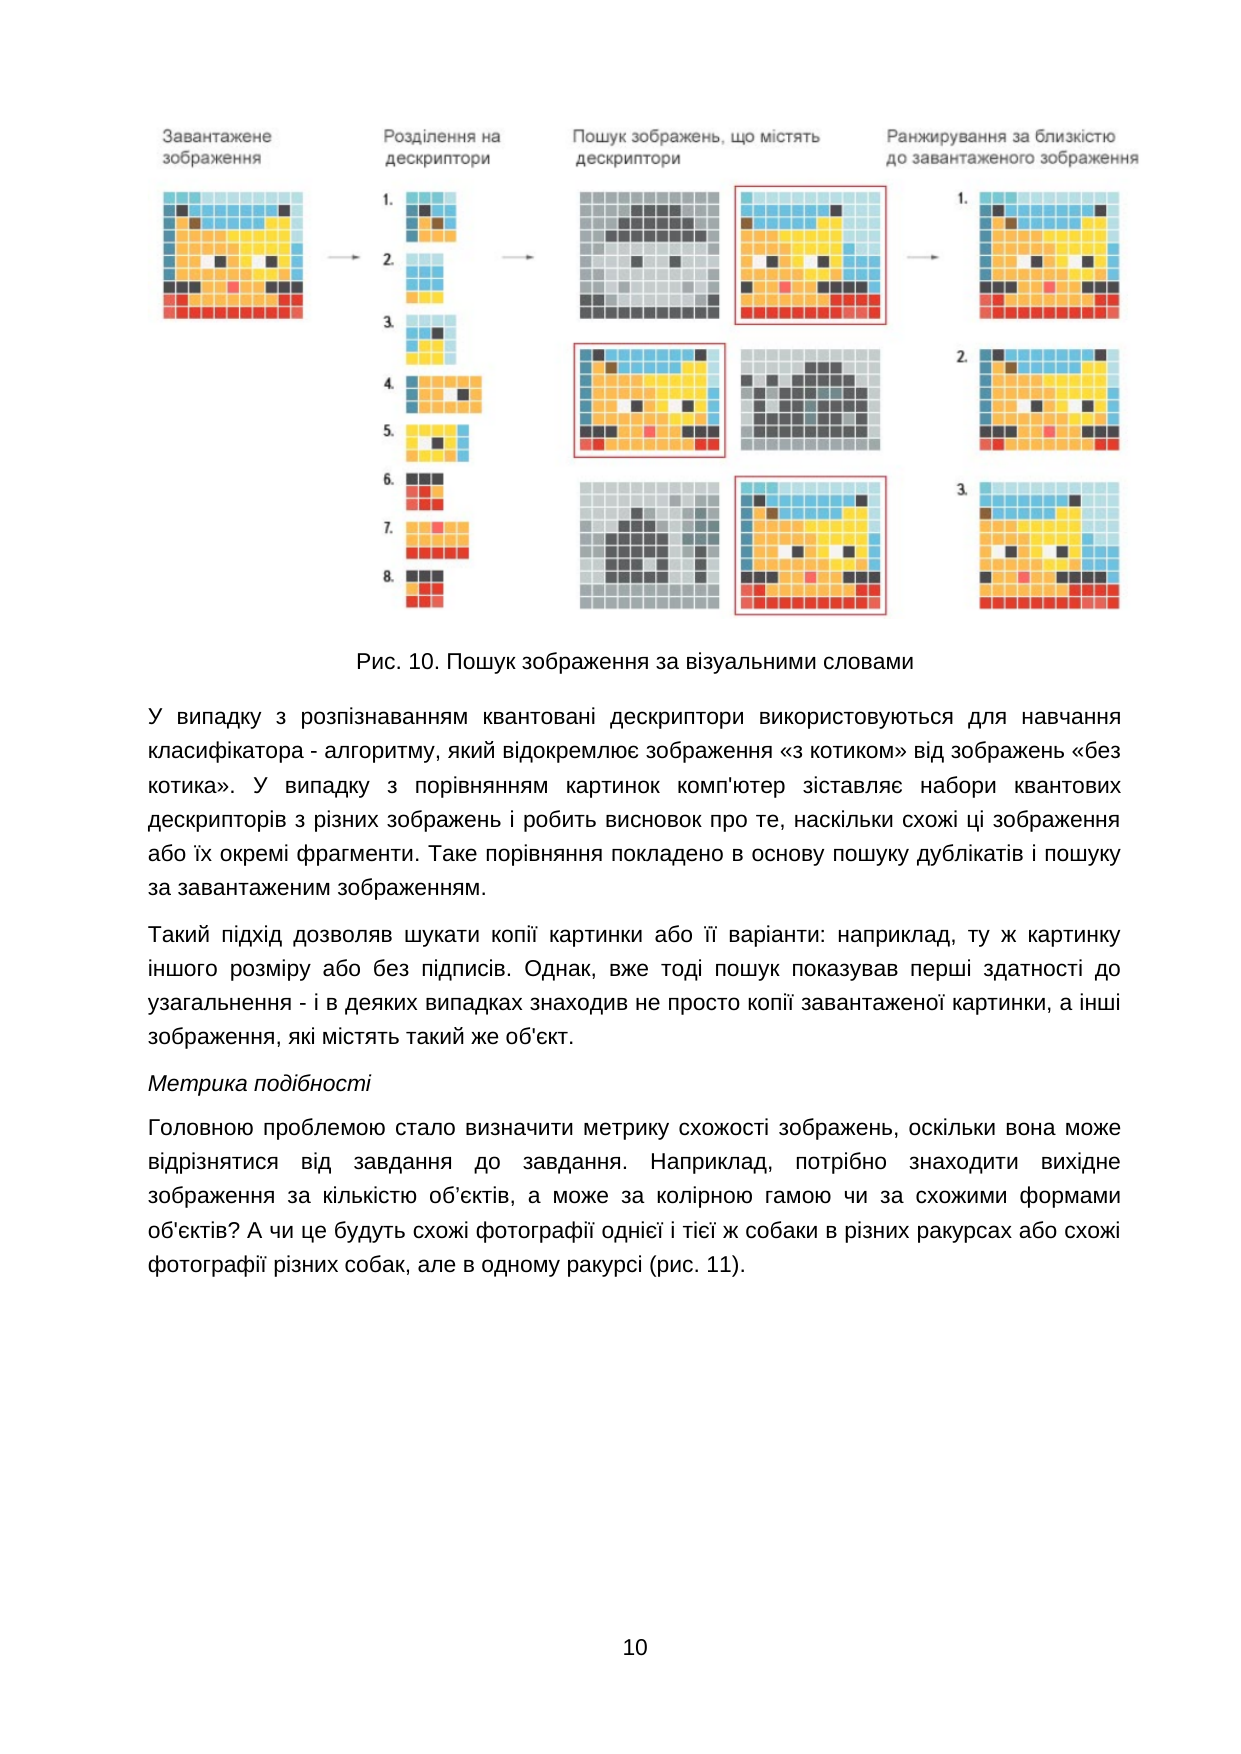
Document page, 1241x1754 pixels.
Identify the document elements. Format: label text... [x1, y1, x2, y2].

text Такий підхід дозволяв шукати копії картинки або її варіанти: наприклад, ту ж картинку іншого розміру або без підписів. Однак, вже тоді пошук показував перші здатності до узагальнення - і в деяких випадках знаходив не просто копії завантаженої картинки, а інші зображення, які містять такий же об'єкт. [148, 921, 1122, 1050]
subtitle Рис. 10. Пошук зображення за візуальними словами [148, 648, 1122, 675]
subtitle Метрика подібності [148, 1070, 1122, 1096]
text У випадку з розпізнаванням квантовані дескриптори використовуються для навчання класифікатора - алгоритму, який відокремлює зображення «з котиком» від зображень «без котика». У випадку з порівнянням картинок комп'ютер зіставляє набори квантових дескрипторів з різних зображень і робить висновок про те, наскільки схожі ці зображення або їх окремі фрагменти. Таке порівняння покладено в основу пошуку дублікатів і пошуку за завантаженим зображенням. [148, 703, 1122, 901]
text Головною проблемою стало визначити метрику схожості зображень, оскільки вона може відрізнятися від завдання до завдання. Наприклад, потрібно знаходити вихідне зображення за кількістю об’єктів, а може за колірною гамою чи за схожими формами об'єктів? А чи це будуть схожі фотографії однієї і тієї ж собаки в різних ракурсах або схожі фотографії різних собак, але в одному ракурсі (рис. 11). [148, 1114, 1122, 1277]
